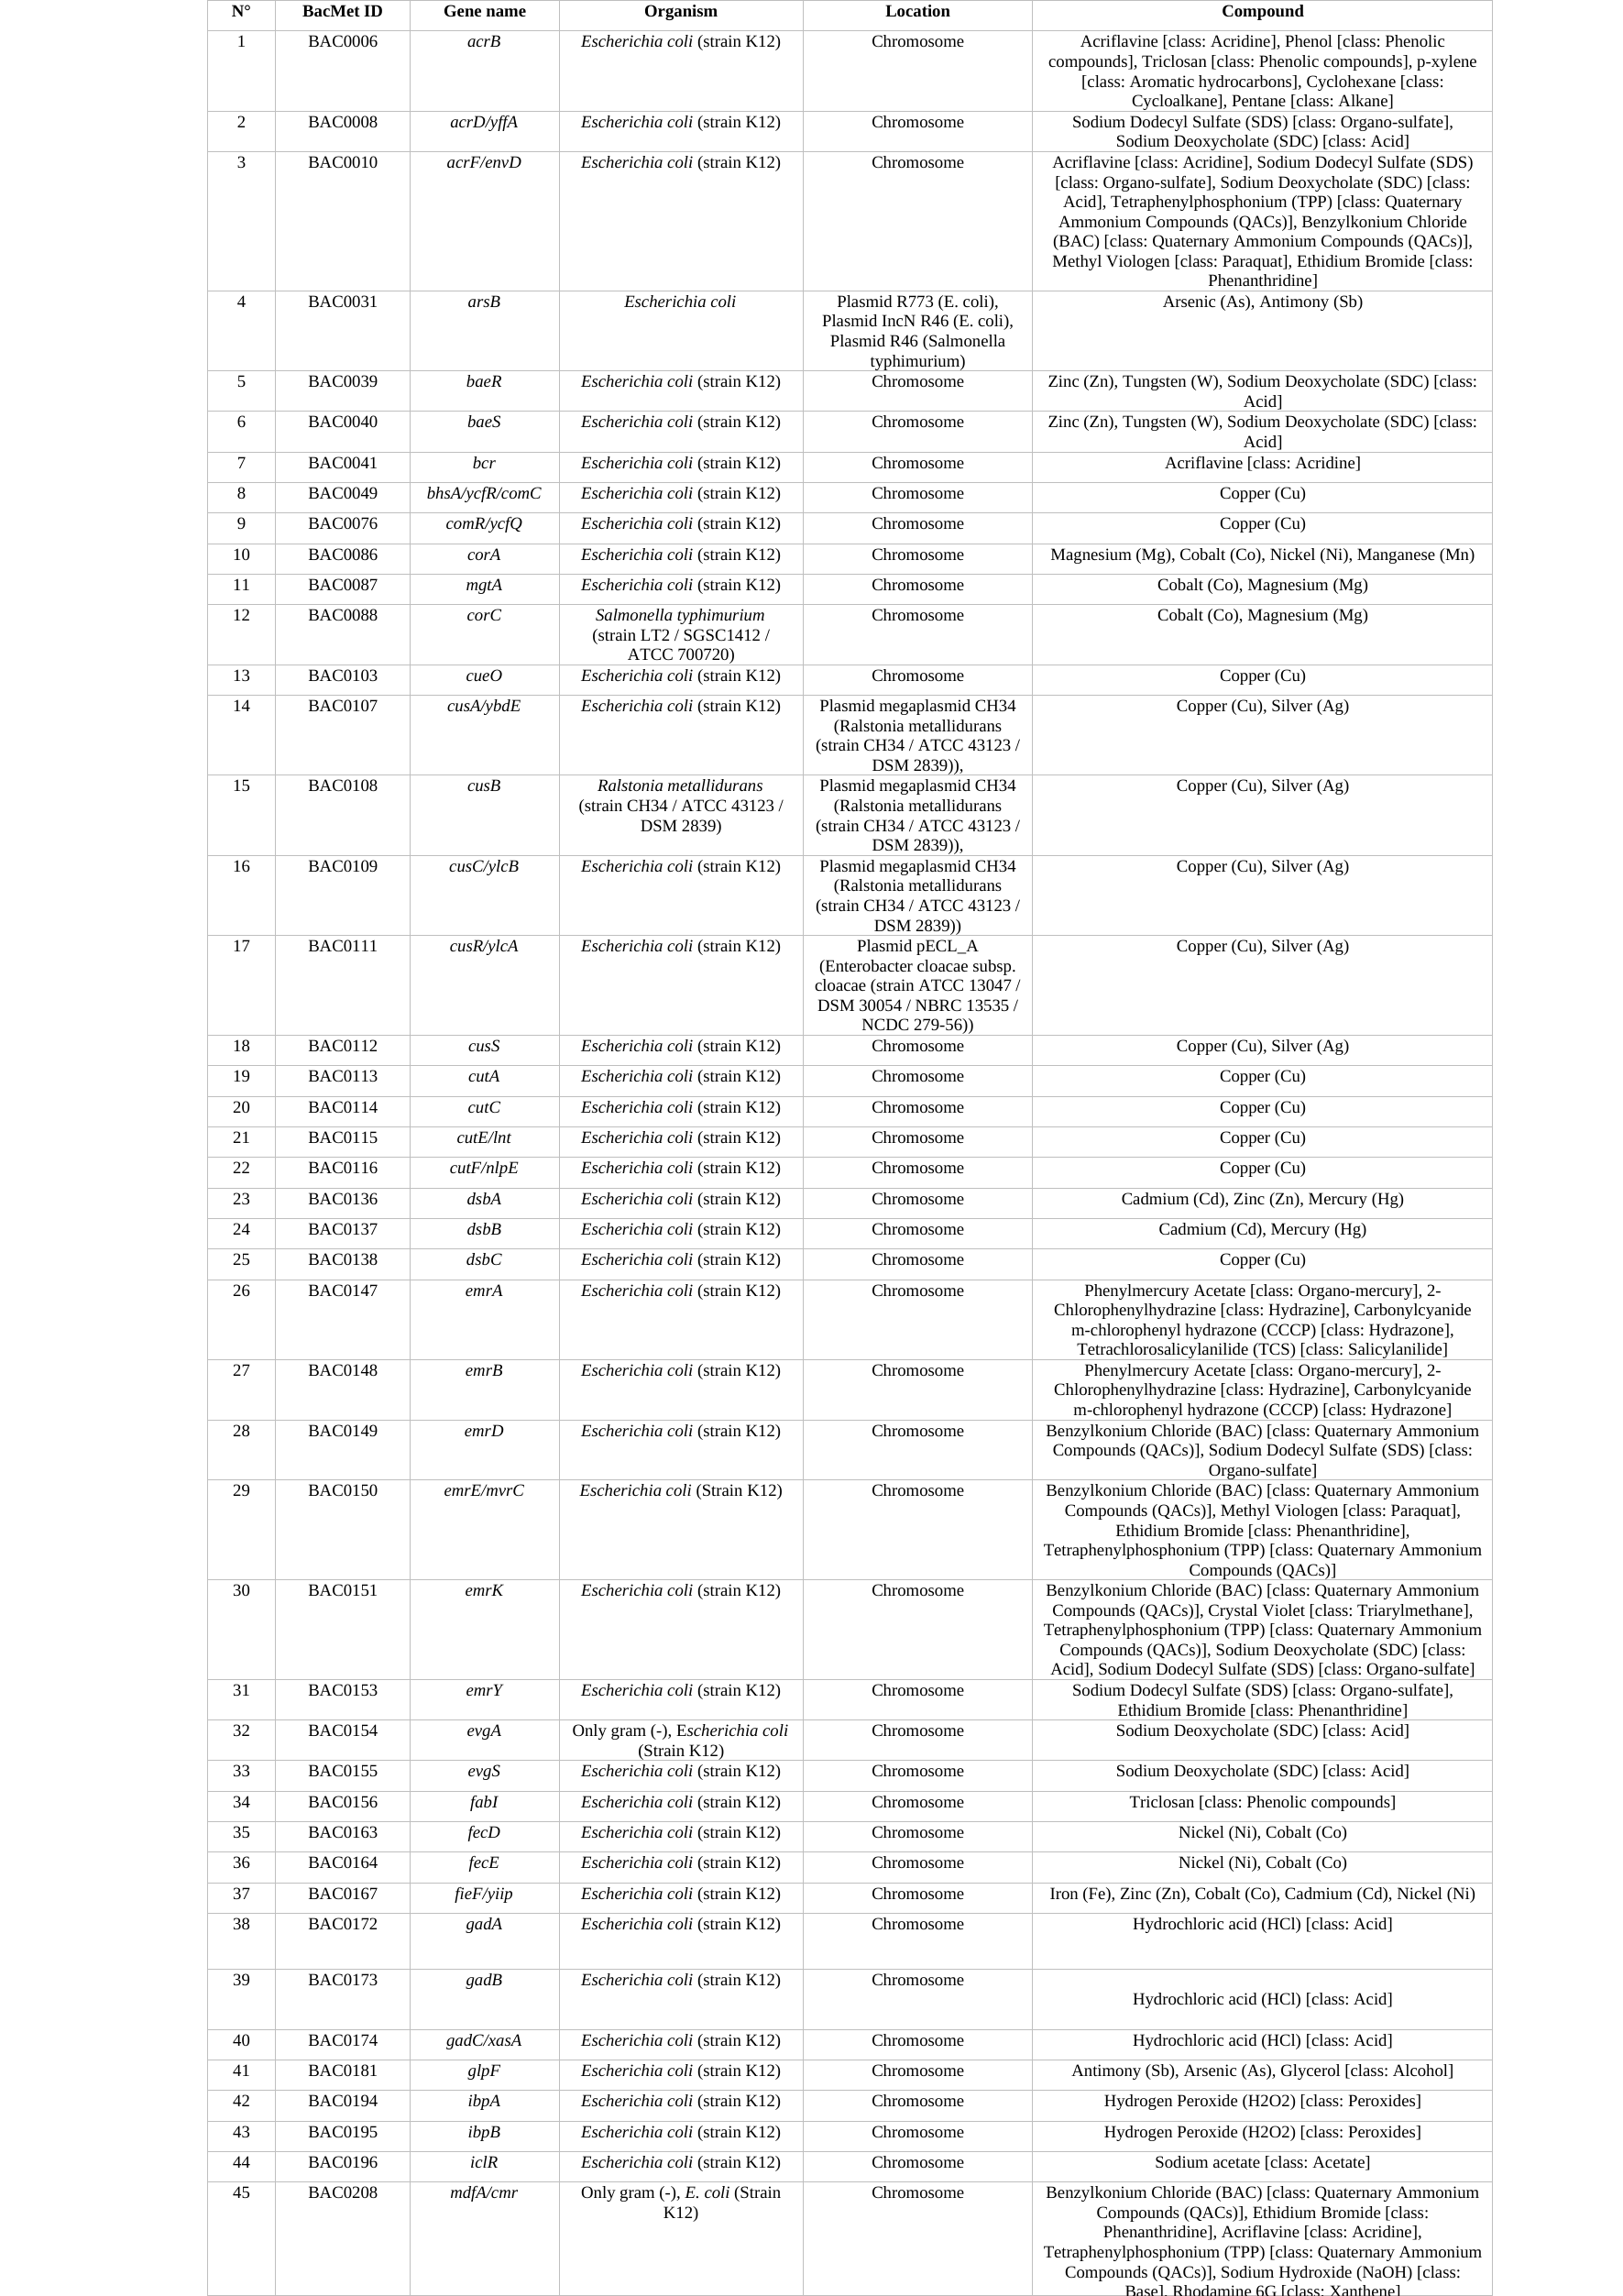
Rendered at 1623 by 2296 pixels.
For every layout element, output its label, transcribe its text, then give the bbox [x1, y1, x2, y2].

table_cell BAC0167 [276, 1884, 410, 1913]
table_header Gene name [411, 1, 559, 30]
table_cell Sodium Deoxycholate (SDC) [class: Acid] [1033, 1720, 1492, 1760]
table_cell Escherichia coli (strain K12) [560, 1914, 803, 1969]
table_cell 6 [208, 412, 275, 451]
table_cell Escherichia coli (strain K12) [560, 1761, 803, 1791]
table_cell Arsenic (As), Antimony (Sb) [1033, 291, 1492, 370]
table_cell Magnesium (Mg), Cobalt (Co), Nickel (Ni), Manganese (Mn) [1033, 544, 1492, 574]
table_cell Escherichia coli (strain K12) [560, 2122, 803, 2151]
table_cell 39 [208, 1970, 275, 2028]
table_cell acrB [411, 31, 559, 111]
table_cell Escherichia coli (strain K12) [560, 665, 803, 695]
table_header Organism [560, 1, 803, 30]
table_cell BAC0109 [276, 856, 410, 935]
table_cell Escherichia coli (strain K12) [560, 856, 803, 935]
table_cell Chromosome [804, 412, 1032, 451]
table_cell BAC0041 [276, 453, 410, 482]
table_cell Chromosome [804, 544, 1032, 574]
table_cell Escherichia coli (Strain K12) [560, 1480, 803, 1579]
table_cell Escherichia coli (strain K12) [560, 2091, 803, 2120]
table_cell Acriflavine [class: Acridine], Phenol [class: Phenolic compounds], Triclosan [class: Phenolic compounds], p-xylene [class: Aromatic hydrocarbons], Cyclohexane [class: Cycloalkane], Pentane [class: Alkane] [1033, 31, 1492, 111]
table_cell Chromosome [804, 1822, 1032, 1851]
table_cell Only gram (-), Escherichia coli (Strain K12) [560, 1720, 803, 1760]
table_cell acrF/envD [411, 152, 559, 291]
table_cell Copper (Cu) [1033, 1158, 1492, 1188]
table_cell Escherichia coli (strain K12) [560, 1097, 803, 1126]
table_cell Escherichia coli (strain K12) [560, 1360, 803, 1419]
table_cell 21 [208, 1127, 275, 1157]
table_cell Chromosome [804, 2122, 1032, 2151]
table_cell 34 [208, 1792, 275, 1821]
table_cell 11 [208, 575, 275, 604]
table_cell Escherichia coli (strain K12) [560, 513, 803, 543]
table_cell Chromosome [804, 483, 1032, 512]
table_cell Plasmid megaplasmid CH34 (Ralstonia metallidurans (strain CH34 / ATCC 43123 / DSM 2839)), [804, 775, 1032, 855]
table_cell Chromosome [804, 1970, 1032, 2028]
table_cell BAC0114 [276, 1097, 410, 1126]
table_cell Escherichia coli (strain K12) [560, 371, 803, 411]
table_cell cutA [411, 1066, 559, 1096]
table_cell BAC0008 [276, 112, 410, 151]
table_cell emrD [411, 1421, 559, 1479]
table_cell Escherichia coli (strain K12) [560, 1822, 803, 1851]
table_cell 13 [208, 665, 275, 695]
table_cell dsbB [411, 1219, 559, 1248]
table_cell Chromosome [804, 575, 1032, 604]
table_cell Copper (Cu) [1033, 665, 1492, 695]
table_cell 36 [208, 1852, 275, 1883]
table_cell BAC0112 [276, 1036, 410, 1065]
table_cell Copper (Cu) [1033, 1066, 1492, 1096]
table_cell gadC/xasA [411, 2030, 559, 2060]
table_cell BAC0138 [276, 1249, 410, 1280]
table_cell 10 [208, 544, 275, 574]
table_cell Chromosome [804, 2152, 1032, 2181]
table_cell Zinc (Zn), Tungsten (W), Sodium Deoxycholate (SDC) [class: Acid] [1033, 412, 1492, 451]
table_cell Escherichia coli (strain K12) [560, 1680, 803, 1719]
table_cell Nickel (Ni), Cobalt (Co) [1033, 1822, 1492, 1851]
table_cell Escherichia coli (strain K12) [560, 1066, 803, 1096]
table_cell 35 [208, 1822, 275, 1851]
table_cell dsbA [411, 1189, 559, 1218]
table_cell 15 [208, 775, 275, 855]
table_cell Escherichia coli (strain K12) [560, 152, 803, 291]
table_cell Chromosome [804, 152, 1032, 291]
table_cell Escherichia coli (strain K12) [560, 1036, 803, 1065]
table_cell 1 [208, 31, 275, 111]
table_cell Chromosome [804, 1680, 1032, 1719]
table_cell 12 [208, 605, 275, 665]
table_cell Chromosome [804, 513, 1032, 543]
table_cell Ralstonia metallidurans (strain CH34 / ATCC 43123 / DSM 2839) [560, 775, 803, 855]
table_cell Benzylkonium Chloride (BAC) [class: Quaternary Ammonium Compounds (QACs)], Methyl Viologen [class: Paraquat], Ethidium Bromide [class: Phenanthridine], Tetraphenylphosphonium (TPP) [class: Quaternary Ammonium Compounds (QACs)] [1033, 1480, 1492, 1579]
table_cell Phenylmercury Acetate [class: Organo-mercury], 2-Chlorophenylhydrazine [class: Hydrazine], Carbonylcyanide m-chlorophenyl hydrazone (CCCP) [class: Hydrazone], Tetrachlorosalicylanilide (TCS) [class: Salicylanilide] [1033, 1280, 1492, 1359]
table_cell comR/ycfQ [411, 513, 559, 543]
table_cell BAC0116 [276, 1158, 410, 1188]
table_cell Chromosome [804, 2030, 1032, 2060]
table_cell 14 [208, 696, 275, 774]
table_cell Chromosome [804, 371, 1032, 411]
table_header Compound [1033, 1, 1492, 30]
table_cell 22 [208, 1158, 275, 1188]
table_cell Copper (Cu), Silver (Ag) [1033, 775, 1492, 855]
table_cell Cobalt (Co), Magnesium (Mg) [1033, 605, 1492, 665]
table_cell Chromosome [804, 1480, 1032, 1579]
table_cell Escherichia coli (strain K12) [560, 1852, 803, 1883]
table_cell 3 [208, 152, 275, 291]
table_cell 28 [208, 1421, 275, 1479]
table_cell 19 [208, 1066, 275, 1096]
table_cell mdfA/cmr [411, 2182, 559, 2295]
table_cell BAC0156 [276, 1792, 410, 1821]
table_cell Cadmium (Cd), Mercury (Hg) [1033, 1219, 1492, 1248]
table_cell BAC0031 [276, 291, 410, 370]
table_cell BAC0040 [276, 412, 410, 451]
table_cell gadA [411, 1914, 559, 1969]
table_cell 4 [208, 291, 275, 370]
table_cell 42 [208, 2091, 275, 2120]
table_cell BAC0148 [276, 1360, 410, 1419]
table_cell Chromosome [804, 665, 1032, 695]
table_cell BAC0150 [276, 1480, 410, 1579]
table_cell cutE/lnt [411, 1127, 559, 1157]
table_cell Copper (Cu) [1033, 1127, 1492, 1157]
table_cell Plasmid megaplasmid CH34 (Ralstonia metallidurans (strain CH34 / ATCC 43123 / DSM 2839)), [804, 696, 1032, 774]
table_cell BAC0107 [276, 696, 410, 774]
table_cell acrD/yffA [411, 112, 559, 151]
table_cell BAC0208 [276, 2182, 410, 2295]
table_cell Chromosome [804, 1580, 1032, 1679]
table_cell arsB [411, 291, 559, 370]
table_cell Copper (Cu), Silver (Ag) [1033, 696, 1492, 774]
table_cell Hydrochloric acid (HCl) [class: Acid] [1033, 2030, 1492, 2060]
table_cell BAC0164 [276, 1852, 410, 1883]
table_cell BAC0155 [276, 1761, 410, 1791]
table_cell BAC0154 [276, 1720, 410, 1760]
table_cell Plasmid megaplasmid CH34 (Ralstonia metallidurans (strain CH34 / ATCC 43123 / DSM 2839)) [804, 856, 1032, 935]
table_cell 23 [208, 1189, 275, 1218]
table_cell BAC0088 [276, 605, 410, 665]
table_cell Only gram (-), E. coli (Strain K12) [560, 2182, 803, 2295]
table_cell Salmonella typhimurium (strain LT2 / SGSC1412 / ATCC 700720) [560, 605, 803, 665]
table_cell cusA/ybdE [411, 696, 559, 774]
table_cell bhsA/ycfR/comC [411, 483, 559, 512]
table_cell 44 [208, 2152, 275, 2181]
table_cell Escherichia coli (strain K12) [560, 575, 803, 604]
table_cell BAC0195 [276, 2122, 410, 2151]
table_cell ibpA [411, 2091, 559, 2120]
table_cell Copper (Cu), Silver (Ag) [1033, 1036, 1492, 1065]
table_cell Copper (Cu) [1033, 513, 1492, 543]
table_cell Chromosome [804, 1219, 1032, 1248]
table_cell Chromosome [804, 1036, 1032, 1065]
table_cell Zinc (Zn), Tungsten (W), Sodium Deoxycholate (SDC) [class: Acid] [1033, 371, 1492, 411]
table_cell fecD [411, 1822, 559, 1851]
table_cell 20 [208, 1097, 275, 1126]
table_cell emrB [411, 1360, 559, 1419]
table_cell cusB [411, 775, 559, 855]
table_cell Acriflavine [class: Acridine] [1033, 453, 1492, 482]
table_cell Escherichia coli (strain K12) [560, 1127, 803, 1157]
table_cell Escherichia coli (strain K12) [560, 1249, 803, 1280]
table_cell BAC0113 [276, 1066, 410, 1096]
table_cell Copper (Cu) [1033, 483, 1492, 512]
table_cell bcr [411, 453, 559, 482]
table_cell Chromosome [804, 112, 1032, 151]
table_cell Copper (Cu) [1033, 1249, 1492, 1280]
table_cell BAC0153 [276, 1680, 410, 1719]
table_cell Sodium Dodecyl Sulfate (SDS) [class: Organo-sulfate], Sodium Deoxycholate (SDC) [class: Acid] [1033, 112, 1492, 151]
table_cell 16 [208, 856, 275, 935]
table_cell Escherichia coli (strain K12) [560, 1280, 803, 1359]
table_cell dsbC [411, 1249, 559, 1280]
table_cell BAC0181 [276, 2060, 410, 2090]
table_cell Chromosome [804, 1884, 1032, 1913]
table_cell 2 [208, 112, 275, 151]
table_cell Escherichia coli (strain K12) [560, 1792, 803, 1821]
table_cell emrK [411, 1580, 559, 1679]
table_cell Benzylkonium Chloride (BAC) [class: Quaternary Ammonium Compounds (QACs)], Crystal Violet [class: Triarylmethane], Tetraphenylphosphonium (TPP) [class: Quaternary Ammonium Compounds (QACs)], Sodium Deoxycholate (SDC) [class: Acid], Sodium Dodecyl Sulfate (SDS) [class: Organo-sulfate] [1033, 1580, 1492, 1679]
table_cell fieF/yiip [411, 1884, 559, 1913]
table_cell BAC0151 [276, 1580, 410, 1679]
table_cell Cadmium (Cd), Zinc (Zn), Mercury (Hg) [1033, 1189, 1492, 1218]
table_cell 37 [208, 1884, 275, 1913]
table_cell 33 [208, 1761, 275, 1791]
table_cell Escherichia coli (strain K12) [560, 2060, 803, 2090]
table_cell Benzylkonium Chloride (BAC) [class: Quaternary Ammonium Compounds (QACs)], Sodium Dodecyl Sulfate (SDS) [class: Organo-sulfate] [1033, 1421, 1492, 1479]
table_cell baeS [411, 412, 559, 451]
table_cell Chromosome [804, 1852, 1032, 1883]
table_cell Chromosome [804, 2060, 1032, 2090]
table_cell BAC0163 [276, 1822, 410, 1851]
table_cell cutF/nlpE [411, 1158, 559, 1188]
table_cell 26 [208, 1280, 275, 1359]
table_cell BAC0115 [276, 1127, 410, 1157]
table_cell emrA [411, 1280, 559, 1359]
table_cell mgtA [411, 575, 559, 604]
table_cell 8 [208, 483, 275, 512]
table_cell glpF [411, 2060, 559, 2090]
table_cell Sodium acetate [class: Acetate] [1033, 2152, 1492, 2181]
table_cell BAC0196 [276, 2152, 410, 2181]
table_cell 31 [208, 1680, 275, 1719]
table_cell cutC [411, 1097, 559, 1126]
table_cell baeR [411, 371, 559, 411]
table_cell Chromosome [804, 1249, 1032, 1280]
table_cell emrY [411, 1680, 559, 1719]
table_cell Copper (Cu), Silver (Ag) [1033, 856, 1492, 935]
table_cell Escherichia coli (strain K12) [560, 483, 803, 512]
table_cell Triclosan [class: Phenolic compounds] [1033, 1792, 1492, 1821]
table_cell 27 [208, 1360, 275, 1419]
table_cell Cobalt (Co), Magnesium (Mg) [1033, 575, 1492, 604]
table_cell BAC0149 [276, 1421, 410, 1479]
table_cell Chromosome [804, 1761, 1032, 1791]
table_cell Escherichia coli (strain K12) [560, 1189, 803, 1218]
table_cell Copper (Cu) [1033, 1097, 1492, 1126]
table_cell 7 [208, 453, 275, 482]
table_cell Escherichia coli (strain K12) [560, 1219, 803, 1248]
table_cell Phenylmercury Acetate [class: Organo-mercury], 2-Chlorophenylhydrazine [class: Hydrazine], Carbonylcyanide m-chlorophenyl hydrazone (CCCP) [class: Hydrazone] [1033, 1360, 1492, 1419]
table_cell Escherichia coli (strain K12) [560, 1580, 803, 1679]
table_cell Chromosome [804, 1127, 1032, 1157]
table_cell fabI [411, 1792, 559, 1821]
table_cell Copper (Cu), Silver (Ag) [1033, 936, 1492, 1035]
table_cell BAC0086 [276, 544, 410, 574]
table_cell Chromosome [804, 1720, 1032, 1760]
table_cell BAC0173 [276, 1970, 410, 2028]
table_cell Chromosome [804, 2182, 1032, 2295]
table_cell Escherichia coli (strain K12) [560, 453, 803, 482]
table_cell BAC0136 [276, 1189, 410, 1218]
table_cell Escherichia coli (strain K12) [560, 1158, 803, 1188]
table_cell Chromosome [804, 1914, 1032, 1969]
table_cell gadB [411, 1970, 559, 2028]
table_cell Escherichia coli (strain K12) [560, 31, 803, 111]
table_cell BAC0111 [276, 936, 410, 1035]
table_cell 29 [208, 1480, 275, 1579]
table_cell BAC0010 [276, 152, 410, 291]
table_cell Iron (Fe), Zinc (Zn), Cobalt (Co), Cadmium (Cd), Nickel (Ni) [1033, 1884, 1492, 1913]
table_cell 17 [208, 936, 275, 1035]
table_cell Plasmid R773 (E. coli), Plasmid IncN R46 (E. coli), Plasmid R46 (Salmonella typhimurium) [804, 291, 1032, 370]
table_cell BAC0174 [276, 2030, 410, 2060]
table_cell Escherichia coli (strain K12) [560, 1970, 803, 2028]
table_cell Escherichia coli (strain K12) [560, 412, 803, 451]
table_cell Escherichia coli (strain K12) [560, 936, 803, 1035]
table_cell Escherichia coli (strain K12) [560, 2152, 803, 2181]
table_cell Nickel (Ni), Cobalt (Co) [1033, 1852, 1492, 1883]
table_cell BAC0108 [276, 775, 410, 855]
table_cell Sodium Dodecyl Sulfate (SDS) [class: Organo-sulfate], Ethidium Bromide [class: Phenanthridine] [1033, 1680, 1492, 1719]
table_cell BAC0006 [276, 31, 410, 111]
table_cell BAC0049 [276, 483, 410, 512]
table_cell emrE/mvrC [411, 1480, 559, 1579]
table_cell evgS [411, 1761, 559, 1791]
table_cell Escherichia coli (strain K12) [560, 544, 803, 574]
table_cell fecE [411, 1852, 559, 1883]
table_cell Escherichia coli [560, 291, 803, 370]
table_cell Benzylkonium Chloride (BAC) [class: Quaternary Ammonium Compounds (QACs)], Ethidium Bromide [class: Phenanthridine], Acriflavine [class: Acridine], Tetraphenylphosphonium (TPP) [class: Quaternary Ammonium Compounds (QACs)], Sodium Hydroxide (NaOH) [class: Base], Rhodamine 6G [class: Xanthene] [1033, 2182, 1492, 2295]
table_cell Hydrochloric acid (HCl) [class: Acid] [1033, 1970, 1492, 2028]
table_cell 41 [208, 2060, 275, 2090]
table_cell Hydrogen Peroxide (H2O2) [class: Peroxides] [1033, 2091, 1492, 2120]
table_cell 25 [208, 1249, 275, 1280]
table_cell 30 [208, 1580, 275, 1679]
table_cell Chromosome [804, 1421, 1032, 1479]
table_cell Chromosome [804, 1360, 1032, 1419]
table_cell Chromosome [804, 2091, 1032, 2120]
table_cell 38 [208, 1914, 275, 1969]
table_cell BAC0087 [276, 575, 410, 604]
table_cell Escherichia coli (strain K12) [560, 2030, 803, 2060]
table_cell BAC0172 [276, 1914, 410, 1969]
table_cell BAC0103 [276, 665, 410, 695]
table_cell corA [411, 544, 559, 574]
table_cell Antimony (Sb), Arsenic (As), Glycerol [class: Alcohol] [1033, 2060, 1492, 2090]
table_cell BAC0039 [276, 371, 410, 411]
table_cell BAC0137 [276, 1219, 410, 1248]
table_cell Escherichia coli (strain K12) [560, 1884, 803, 1913]
table_cell BAC0147 [276, 1280, 410, 1359]
table_cell Chromosome [804, 1792, 1032, 1821]
table_cell Chromosome [804, 1158, 1032, 1188]
table_cell Chromosome [804, 1066, 1032, 1096]
table_cell Plasmid pECL_A (Enterobacter cloacae subsp. cloacae (strain ATCC 13047 / DSM 30054 / NBRC 13535 / NCDC 279-56)) [804, 936, 1032, 1035]
table_cell 40 [208, 2030, 275, 2060]
table_cell Escherichia coli (strain K12) [560, 112, 803, 151]
table_cell 5 [208, 371, 275, 411]
table_cell Chromosome [804, 605, 1032, 665]
table_cell BAC0076 [276, 513, 410, 543]
table_cell Sodium Deoxycholate (SDC) [class: Acid] [1033, 1761, 1492, 1791]
table_cell Chromosome [804, 1280, 1032, 1359]
table_cell 18 [208, 1036, 275, 1065]
table_cell Chromosome [804, 1097, 1032, 1126]
table_cell cusR/ylcA [411, 936, 559, 1035]
table_cell evgA [411, 1720, 559, 1760]
table_cell 32 [208, 1720, 275, 1760]
table_cell Hydrogen Peroxide (H2O2) [class: Peroxides] [1033, 2122, 1492, 2151]
table_cell BAC0194 [276, 2091, 410, 2120]
table_cell cueO [411, 665, 559, 695]
table_cell cusC/ylcB [411, 856, 559, 935]
table_cell ibpB [411, 2122, 559, 2151]
table_cell 45 [208, 2182, 275, 2295]
table_cell Escherichia coli (strain K12) [560, 696, 803, 774]
table_cell Acriflavine [class: Acridine], Sodium Dodecyl Sulfate (SDS) [class: Organo-sulfate], Sodium Deoxycholate (SDC) [class: Acid], Tetraphenylphosphonium (TPP) [class: Quaternary Ammonium Compounds (QACs)], Benzylkonium Chloride (BAC) [class: Quaternary Ammonium Compounds (QACs)], Methyl Viologen [class: Paraquat], Ethidium Bromide [class: Phenanthridine] [1033, 152, 1492, 291]
table_header Location [804, 1, 1032, 30]
table_cell Chromosome [804, 453, 1032, 482]
table_cell 24 [208, 1219, 275, 1248]
table_cell cusS [411, 1036, 559, 1065]
table_cell 9 [208, 513, 275, 543]
table_cell iclR [411, 2152, 559, 2181]
table_header N° [208, 1, 275, 30]
table_header BacMet ID [276, 1, 410, 30]
table_cell Chromosome [804, 31, 1032, 111]
table_cell 43 [208, 2122, 275, 2151]
table_cell corC [411, 605, 559, 665]
table_cell Hydrochloric acid (HCl) [class: Acid] [1033, 1914, 1492, 1969]
table_cell Chromosome [804, 1189, 1032, 1218]
table_cell Escherichia coli (strain K12) [560, 1421, 803, 1479]
